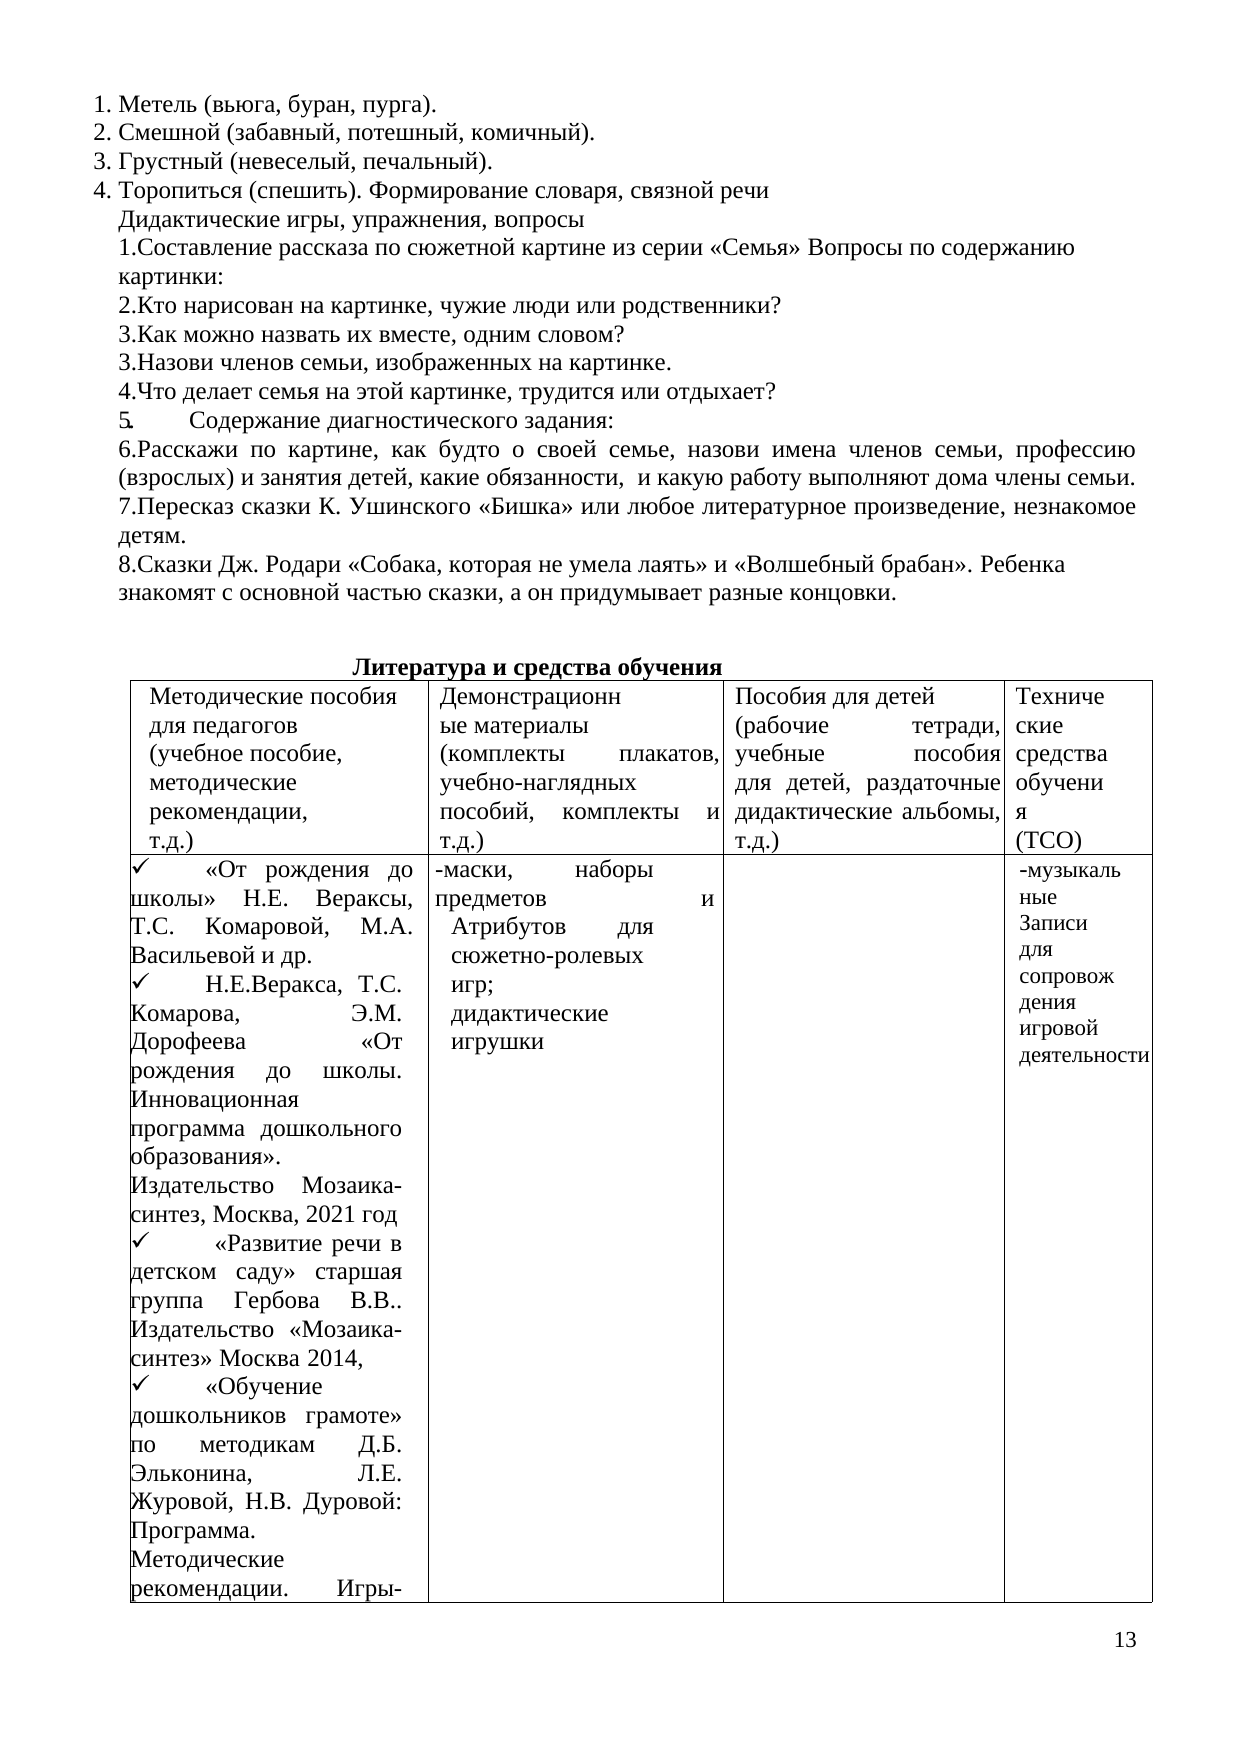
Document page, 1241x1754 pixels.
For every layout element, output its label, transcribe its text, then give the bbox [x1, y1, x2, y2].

text Дидактические игры, упражнения, вопросы [118, 204, 1137, 232]
list 3.Назови членов семьи, изображенных на картинке. [118, 347, 1137, 376]
table_cell [724, 855, 1004, 1601]
text 1.Составление рассказа по сюжетной картине из серии «Семья» Вопросы по содержанию картинки: [118, 232, 1137, 290]
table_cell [1005, 855, 1152, 1601]
list 6.Расскажи по картине, как будто о своей семье, назови имена членов семьи, профессию (взрослых) и занятия детей, какие обязанности, и какую работу выполняют дома члены семьи. [118, 434, 1137, 491]
list 7.Пересказ сказки К. Ушинского «Бишка» или любое литературное произведение, незнакомое детям. [118, 491, 1137, 549]
list Грустный (невеселый, печальный). [93, 146, 1137, 175]
list 5.. Содержание диагностического задания: [118, 405, 1107, 434]
table_header Технические средства обучения (ТСО) [1005, 681, 1152, 853]
list Торопиться (спешить). Формирование словаря, связной речи [93, 175, 1137, 204]
table_header Демонстрационные материалы (комплекты плакатов, учебно-наглядных пособий, комплекты и т.д.) [429, 681, 723, 853]
list Метель (вьюга, буран, пурга). [93, 89, 1137, 117]
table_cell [131, 855, 428, 1601]
list Смешной (забавный, потешный, комичный). [93, 117, 1137, 146]
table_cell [429, 855, 723, 1601]
text Литература и средства обучения [340, 652, 747, 680]
list 4.Что делает семья на этой картинке, трудится или отдыхает? [118, 376, 1107, 405]
list 2.Кто нарисован на картинке, чужие люди или родственники? [118, 290, 1137, 319]
table_header Методические пособия для педагогов (учебное пособие, методические рекомендации, т.д.) [131, 681, 428, 853]
list 3.Как можно назвать их вместе, одним словом? [118, 319, 1137, 347]
table_header Пособия для детей (рабочие тетради, учебные пособия для детей, раздаточные дидактические альбомы, т.д.) [724, 681, 1004, 853]
list 8.Сказки Дж. Родари «Собака, которая не умела лаять» и «Волшебный брабан». Ребенка знакомят с основной частью сказки, а он придумывает разные концовки. [118, 549, 1137, 606]
